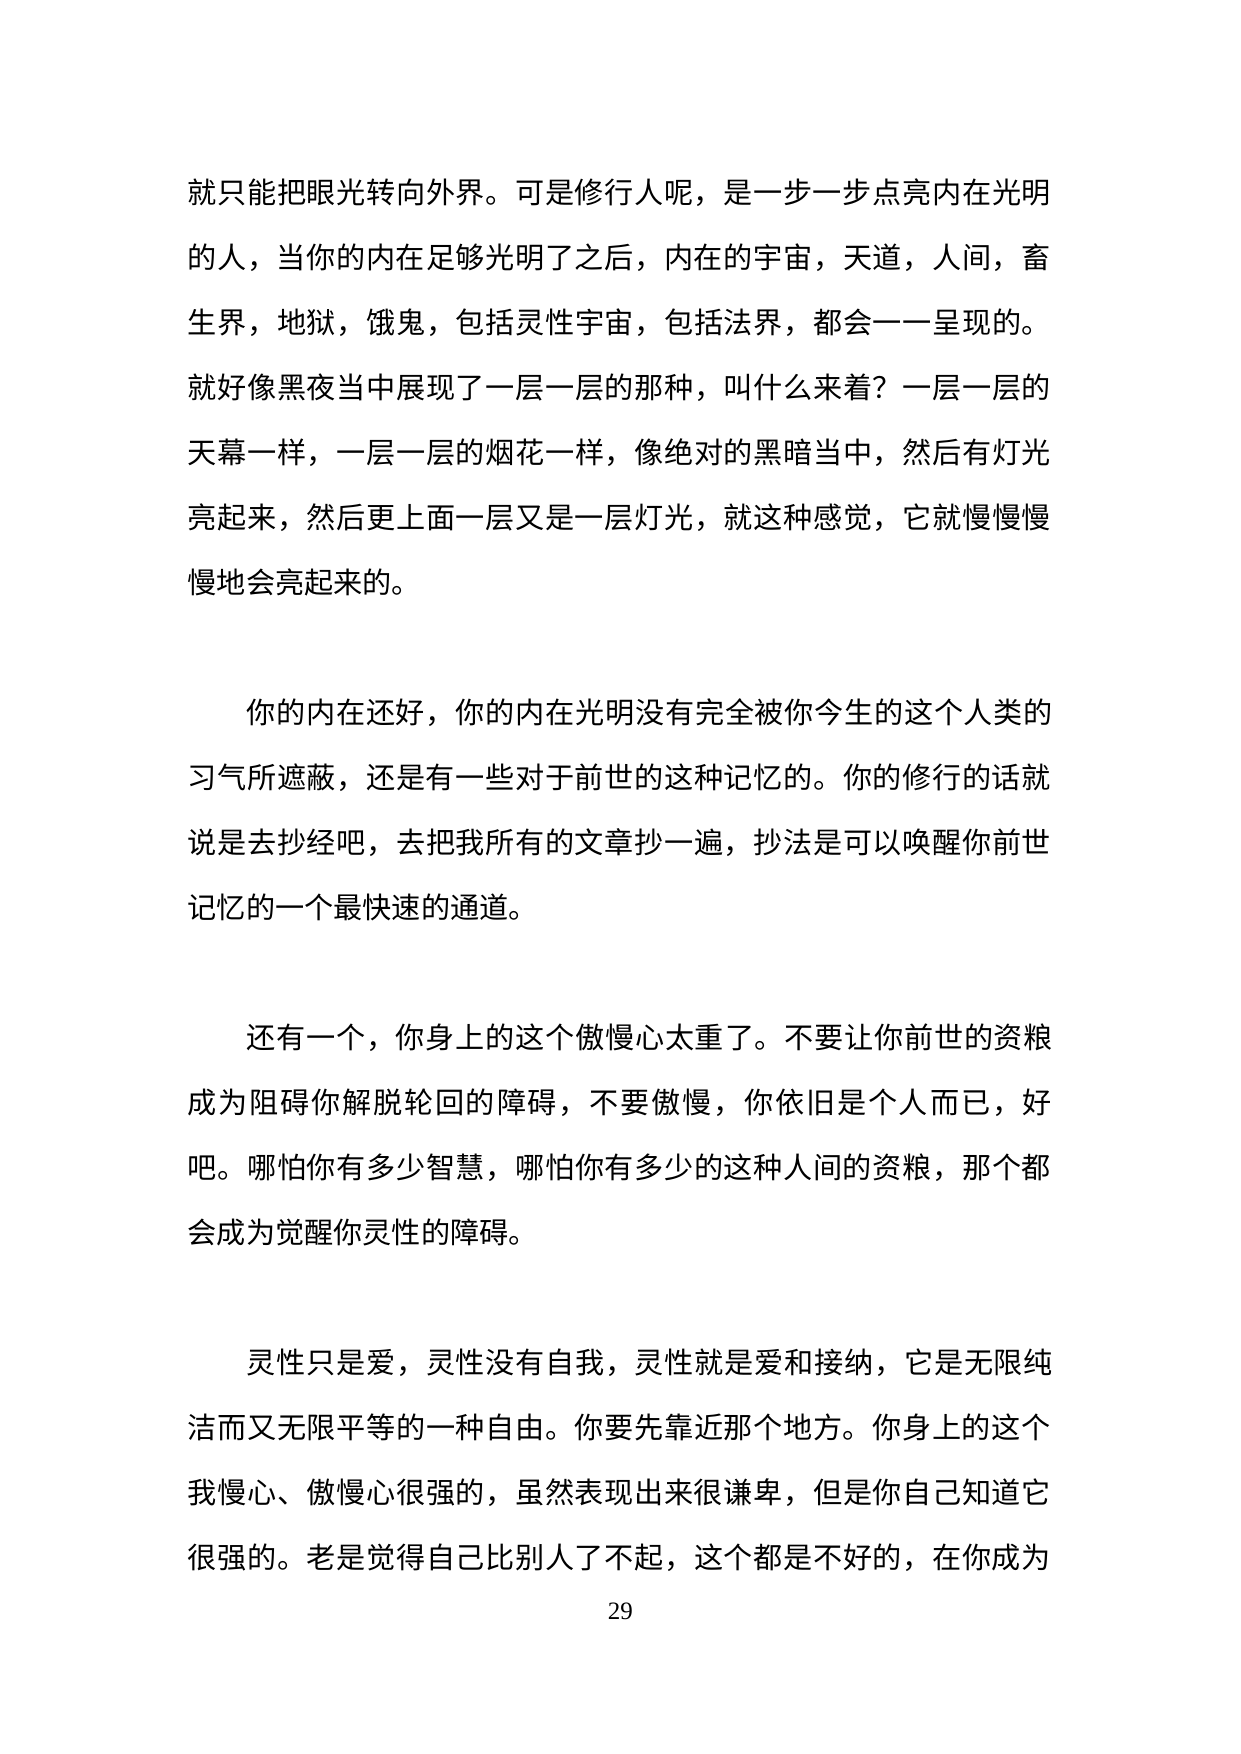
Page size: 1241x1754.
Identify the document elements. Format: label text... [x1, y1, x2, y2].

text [187, 158, 1053, 613]
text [187, 1328, 1053, 1588]
text 还有一个，你身上的这个傲慢心太重了。不要让你前世的资粮成为阻碍你解脱轮回的障碍，不要傲慢，你依旧是个人而已，好吧。哪怕你有多少智慧，哪怕你有多少的这种人间的资粮，那个都会成为觉醒你灵性的障碍。 [187, 1003, 1053, 1263]
text 你的内在还好，你的内在光明没有完全被你今生的这个人类的习气所遮蔽，还是有一些对于前世的这种记忆的。你的修行的话就说是去抄经吧，去把我所有的文章抄一遍，抄法是可以唤醒你前世记忆的一个最快速的通道。 [187, 678, 1053, 938]
